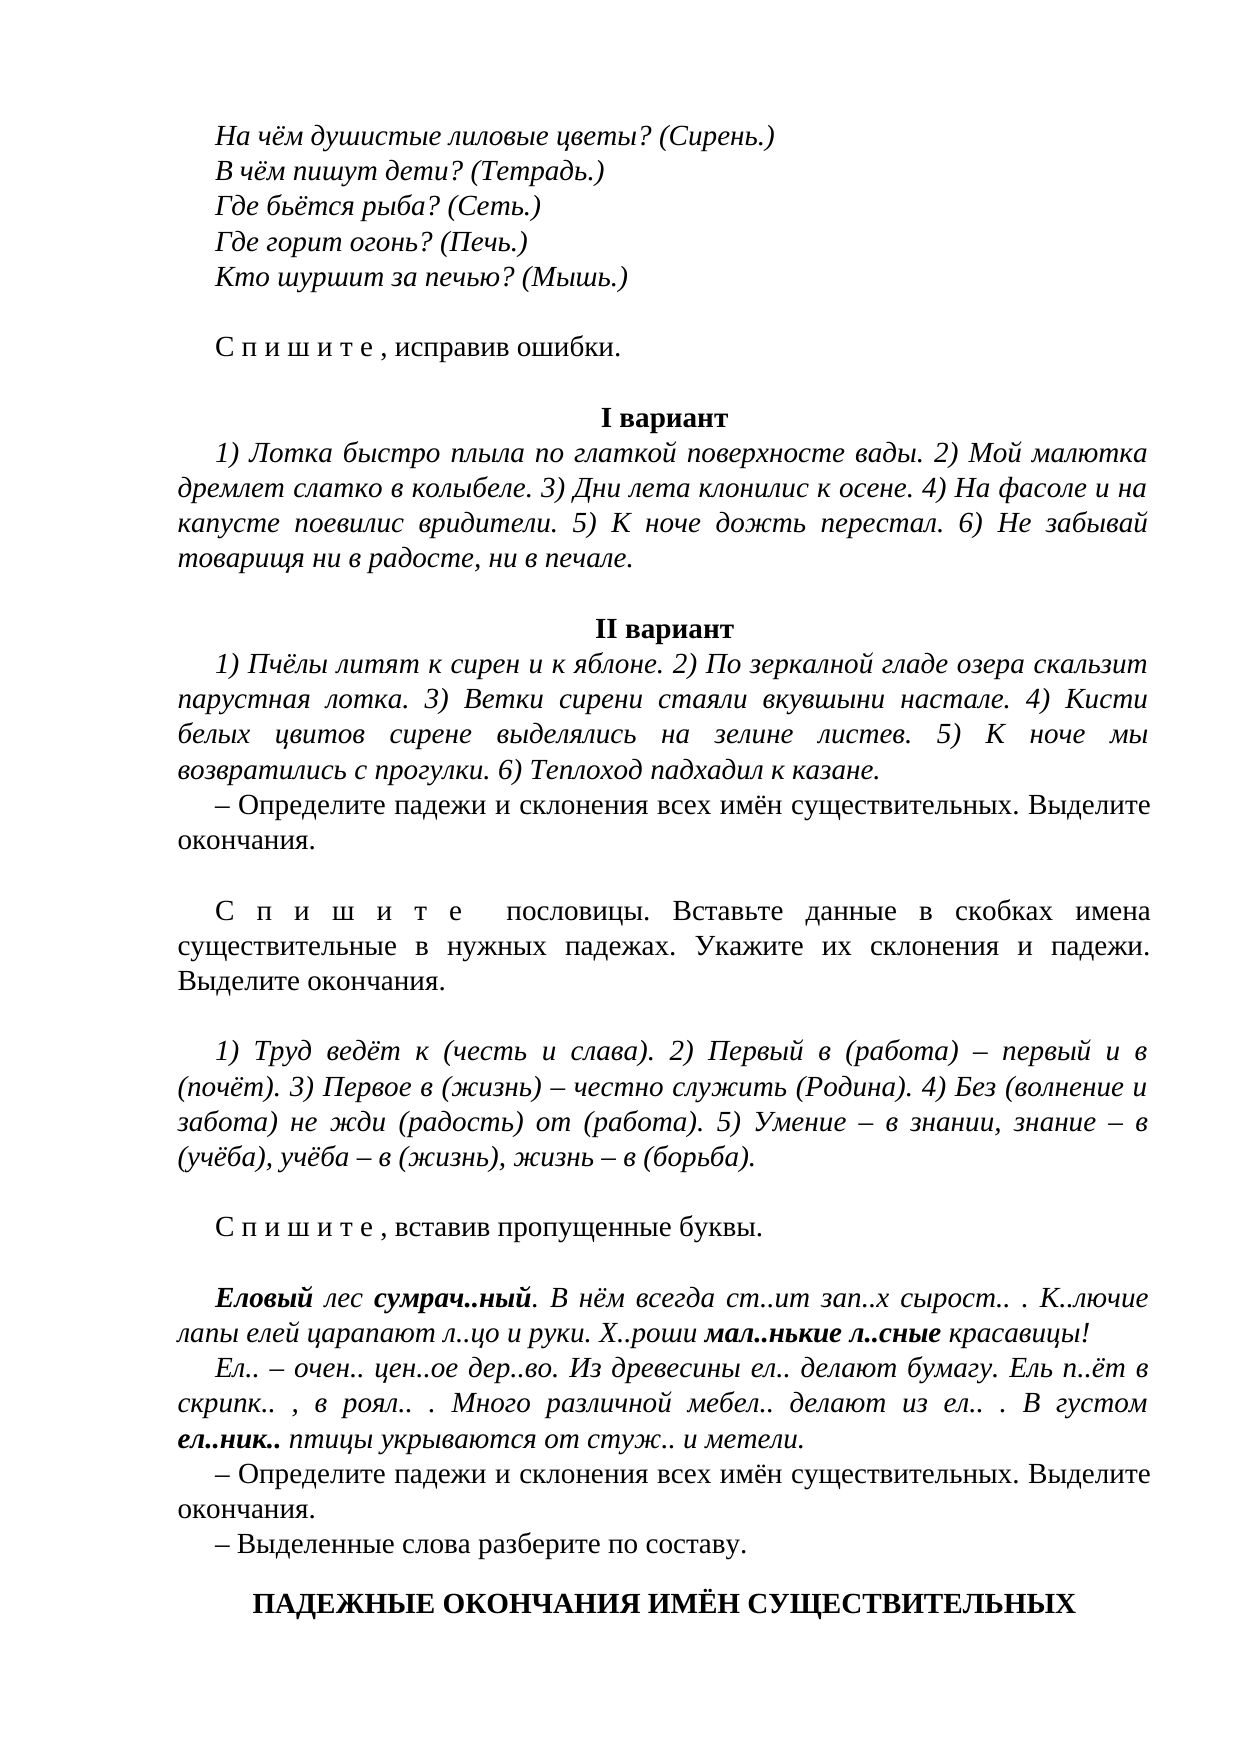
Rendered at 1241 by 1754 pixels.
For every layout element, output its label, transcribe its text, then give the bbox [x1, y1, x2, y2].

text Кто шуршит за печью? (Мышь.) [177, 259, 1152, 292]
text Где бьётся рыба? (Сеть.) [177, 188, 1152, 222]
text – Определите падежи и склонения всех имён существительных. Выделите окончания. [177, 1456, 1152, 1525]
text 1) Труд ведёт к (честь и слава). 2) Первый в (работа) – первый и в (почёт). 3) Первое в (жизнь) – честно служить (Родина). 4) Без (волнение и забота) не жди (радость) от (работа). 5) Умение – в знании, знание – в (учёба), учёба – в (жизнь), жизнь – в (борьба). [177, 1033, 1152, 1173]
text ПАДЕЖНЫЕ ОКОНЧАНИЯ ИМЁН СУЩЕСТВИТЕЛЬНЫХ [177, 1587, 1152, 1620]
text С п и ш и т е , вставив пропущенные буквы. [177, 1209, 1152, 1243]
text 1) Лотка быстро плыла по глаткой поверхносте вады. 2) Мой малютка дремлет слатко в колыбеле. 3) Дни лета клонилис к осене. 4) На фасоле и на капусте поевилис вридители. 5) К ноче дожть перестал. 6) Не забывай товарищя ни в радосте, ни в печале. [177, 435, 1152, 574]
text – Определите падежи и склонения всех имён существительных. Выделите окончания. [177, 787, 1152, 856]
text На чём душистые лиловые цветы? (Сирень.) [177, 118, 1152, 152]
text 1) Пчёлы литят к сирен и к яблоне. 2) По зеркалной гладе озера скальзит парустная лотка. 3) Ветки сирени стаяли вкувшыни настале. 4) Кисти белых цвитов сирене выделялись на зелине листев. 5) К ноче мы возвратились с прогулки. 6) Теплоход падхадил к казане. [177, 646, 1152, 785]
text II вариант [177, 611, 1152, 644]
text Где горит огонь? (Печь.) [177, 224, 1152, 257]
text В чём пишут дети? (Тетрадь.) [177, 153, 1152, 187]
text I вариант [177, 400, 1152, 433]
text Ел.. – очен.. цен..ое дер..во. Из древесины ел.. делают бумагу. Ель п..ёт в скрипк.. , в роял.. . Много различной мебел.. делают из ел.. . В густом ел..ник.. птицы укрываются от стуж.. и метели. [177, 1350, 1152, 1454]
text Еловый лес сумрач..ный. В нём всегда ст..ит зап..х сырост.. . К..лючие лапы елей царапают л..цо и руки. Х..роши мал..нькие л..сные красавицы! [177, 1280, 1152, 1349]
text С п и ш и т е пословицы. Вставьте данные в скобках имена существительные в нужных падежах. Укажите их склонения и падежи. Выделите окончания. [177, 893, 1152, 997]
text – Выделенные слова разберите по составу. [177, 1526, 1152, 1560]
text С п и ш и т е , исправив ошибки. [177, 329, 1152, 363]
